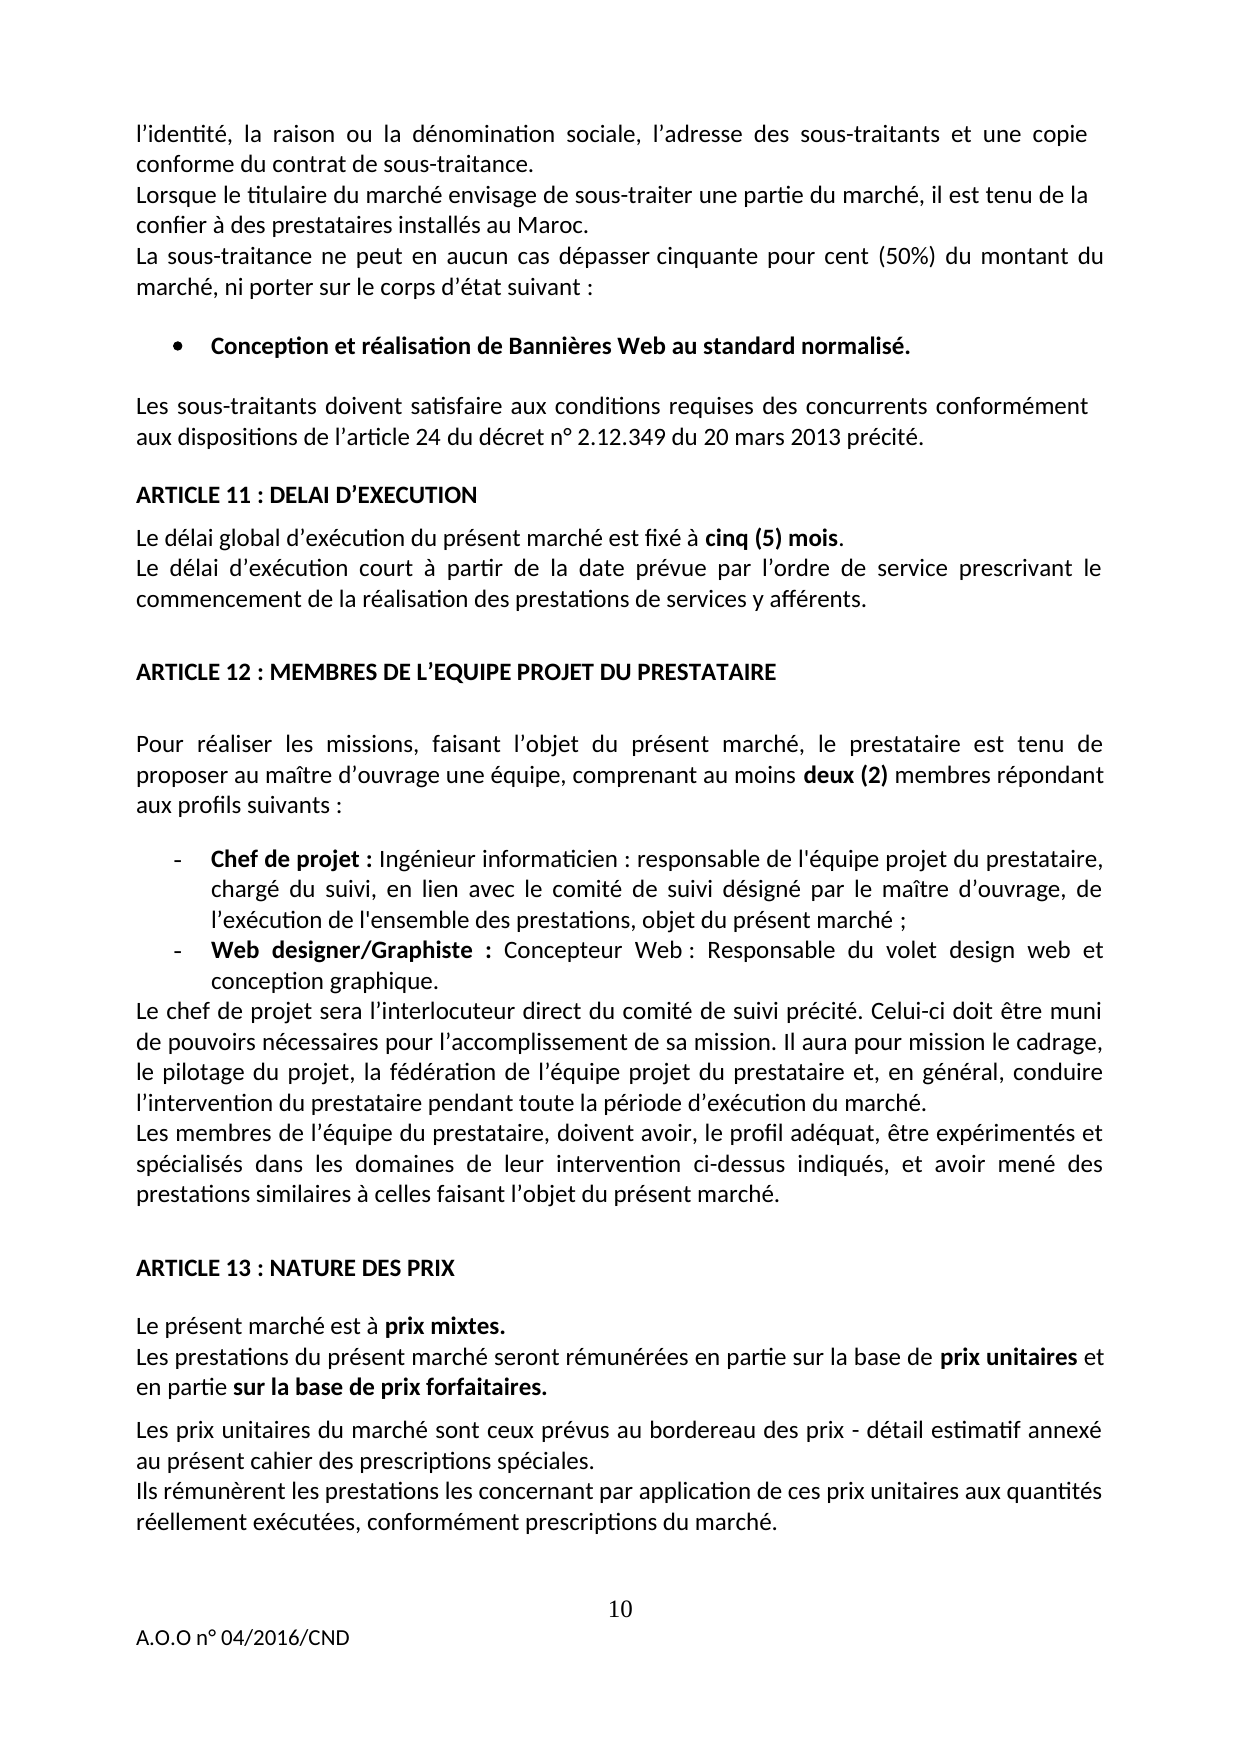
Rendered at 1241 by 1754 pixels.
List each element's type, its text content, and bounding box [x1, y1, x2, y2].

subtitle ARTICLE 11 : DELAI D’EXECUTION [136, 479, 1104, 509]
list Web designer/Graphiste : Concepteur Web : Responsable du volet design web et conception graphique. [173, 934, 1104, 995]
subtitle ARTICLE 12 : MEMBRES DE L’EQUIPE PROJET DU PRESTATAIRE [136, 657, 1104, 687]
text Les membres de l’équipe du prestataire, doivent avoir, le profil adéquat, être expérimentés et spécialisés dans les domaines de leur intervention ci-dessus indiqués, et avoir mené des prestations similaires à celles faisant l’objet du présent marché. [136, 1117, 1104, 1209]
list Conception et réalisation de Bannières Web au standard normalisé. [173, 330, 1090, 361]
list Chef de projet : Ingénieur informaticien : responsable de l'équipe projet du prestataire, chargé du suivi, en lien avec le comité de suivi désigné par le maître d’ouvrage, de l’exécution de l'ensemble des prestations, objet du présent marché ; [173, 843, 1104, 934]
text Le délai global d’exécution du présent marché est fixé à cinq (5) mois. [136, 522, 1104, 552]
list Le chef de projet sera l’interlocuteur direct du comité de suivi précité. Celui-ci doit être muni de pouvoirs nécessaires pour l’accomplissement de sa mission. Il aura pour mission le cadrage, le pilotage du projet, la fédération de l’équipe projet du prestataire et, en général, conduire l’intervention du prestataire pendant toute la période d’exécution du marché. [136, 995, 1104, 1117]
text La sous-traitance ne peut en aucun cas dépasser cinquante pour cent (50%) du montant du marché, ni porter sur le corps d’état suivant : [136, 240, 1104, 301]
text Les prix unitaires du marché sont ceux prévus au bordereau des prix - détail estimatif annexé au présent cahier des prescriptions spéciales. [136, 1414, 1104, 1475]
subtitle ARTICLE 13 : NATURE DES PRIX [136, 1252, 1104, 1283]
text Les prestations du présent marché seront rémunérées en partie sur la base de prix unitaires et en partie sur la base de prix forfaitaires. [136, 1341, 1104, 1402]
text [136, 118, 1090, 179]
text Lorsque le titulaire du marché envisage de sous-traiter une partie du marché, il est tenu de la confier à des prestataires installés au Maroc. [136, 179, 1090, 240]
text Pour réaliser les missions, faisant l’objet du présent marché, le prestataire est tenu de proposer au maître d’ouvrage une équipe, comprenant au moins deux (2) membres répondant aux profils suivants : [136, 728, 1104, 820]
text Le délai d’exécution court à partir de la date prévue par l’ordre de service prescrivant le commencement de la réalisation des prestations de services y afférents. [136, 552, 1104, 613]
text Les sous-traitants doivent satisfaire aux conditions requises des concurrents conformément aux dispositions de l’article 24 du décret n° 2.12.349 du 20 mars 2013 précité. [136, 390, 1090, 451]
text Ils rémunèrent les prestations les concernant par application de ces prix unitaires aux quantités réellement exécutées, conformément prescriptions du marché. [136, 1475, 1104, 1536]
text Le présent marché est à prix mixtes. [136, 1310, 1104, 1341]
